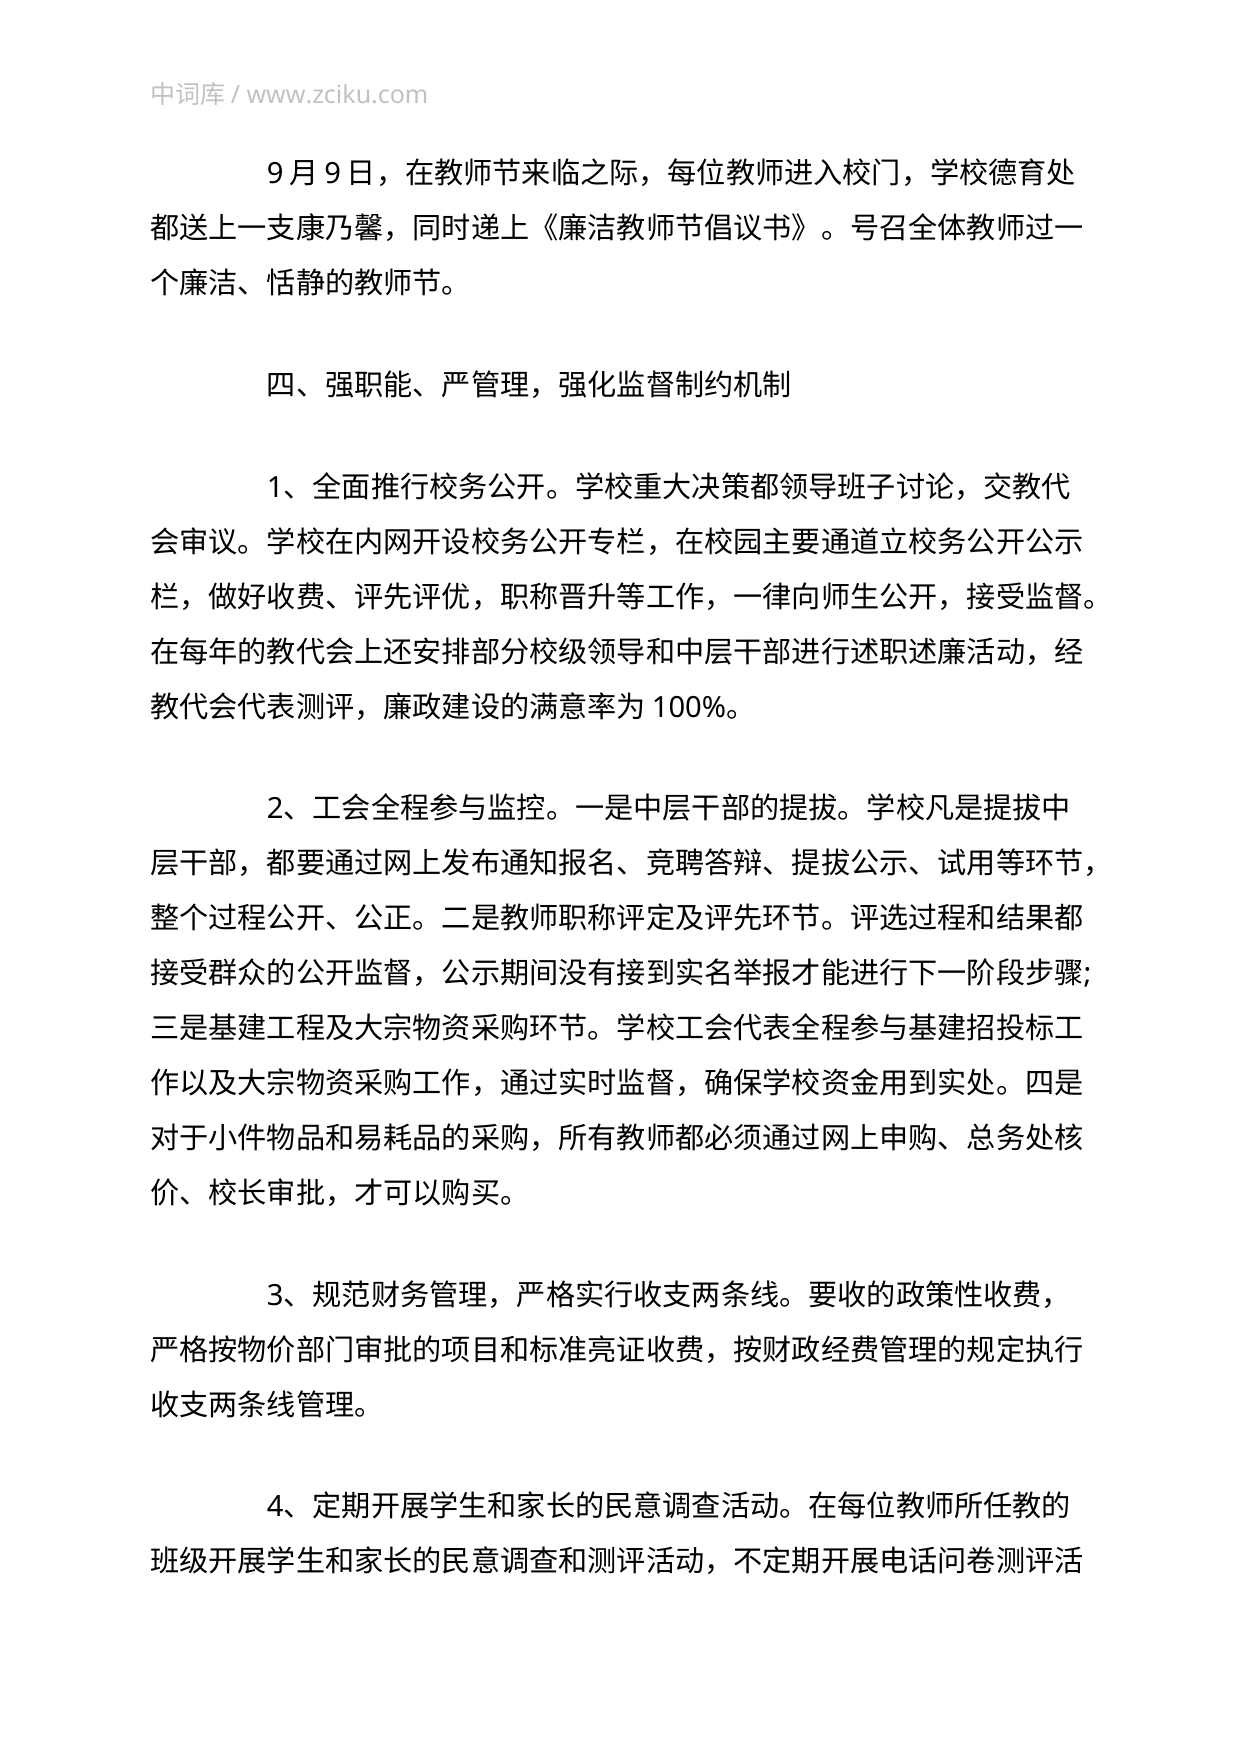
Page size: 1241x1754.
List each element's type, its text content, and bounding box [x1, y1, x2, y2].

text 9月9日，在教师节来临之际，每位教师进入校门，学校德育处都送上一支康乃馨，同时递上《廉洁教师节倡议书》。号召全体教师过一个廉洁、恬静的教师节。 [150, 150, 1090, 302]
text 2、工会全程参与监控。一是中层干部的提拔。学校凡是提拔中层干部，都要通过网上发布通知报名、竞聘答辩、提拔公示、试用等环节，整个过程公开、公正。二是教师职称评定及评先环节。评选过程和结果都接受群众的公开监督，公示期间没有接到实名举报才能进行下一阶段步骤;三是基建工程及大宗物资采购环节。学校工会代表全程参与基建招投标工作以及大宗物资采购工作，通过实时监督，确保学校资金用到实处。四是对于小件物品和易耗品的采购，所有教师都必须通过网上申购、总务处核价、校长审批，才可以购买。 [150, 785, 1090, 1212]
text 3、规范财务管理，严格实行收支两条线。要收的政策性收费，严格按物价部门审批的项目和标准亮证收费，按财政经费管理的规定执行收支两条线管理。 [150, 1271, 1090, 1423]
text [150, 1483, 1090, 1580]
text 1、全面推行校务公开。学校重大决策都领导班子讨论，交教代会审议。学校在内网开设校务公开专栏，在校园主要通道立校务公开公示栏，做好收费、评先评优，职称晋升等工作，一律向师生公开，接受监督。在每年的教代会上还安排部分校级领导和中层干部进行述职述廉活动，经教代会代表测评，廉政建设的满意率为100%。 [150, 463, 1090, 726]
text 四、强职能、严管理，强化监督制约机制 [150, 362, 1090, 404]
